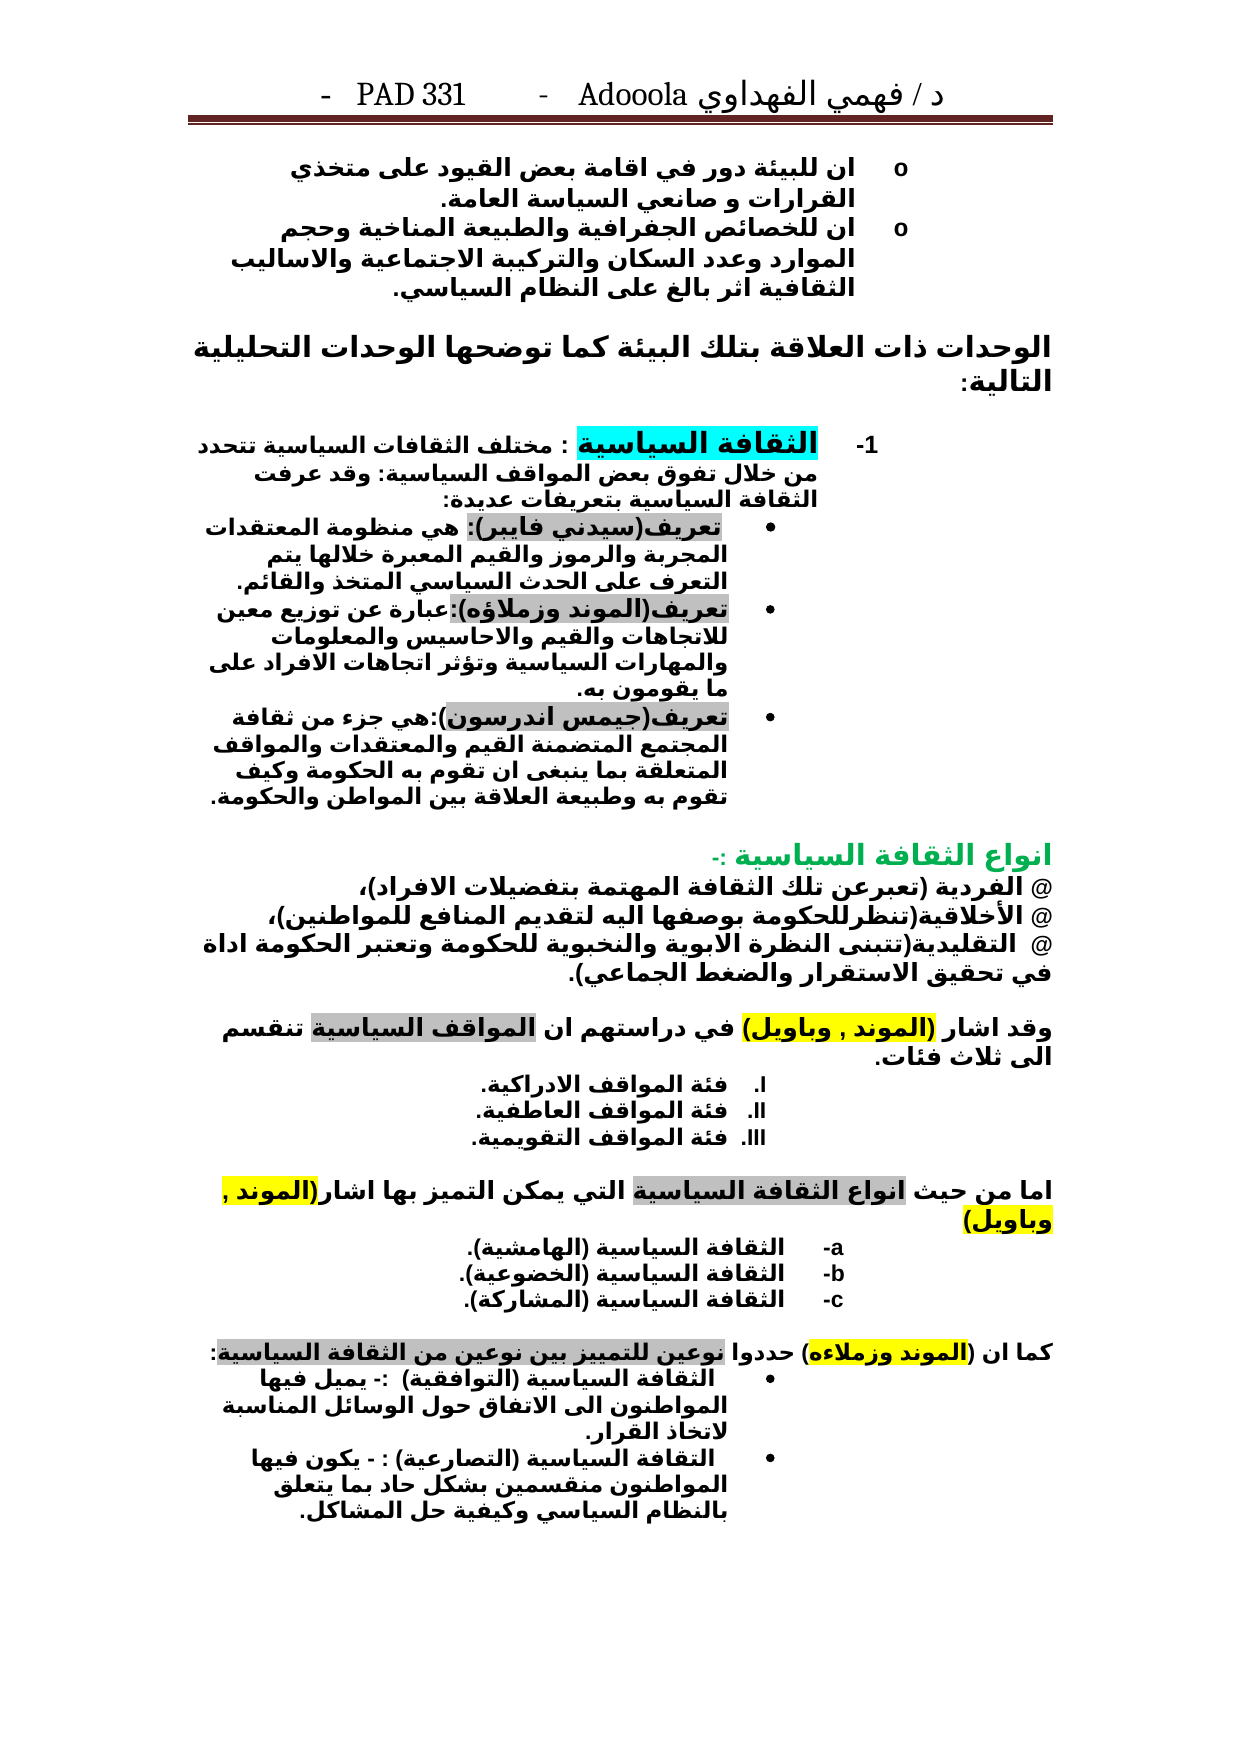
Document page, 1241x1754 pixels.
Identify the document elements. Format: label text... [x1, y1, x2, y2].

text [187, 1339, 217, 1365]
list فئة المواقف الادراكية. [187, 1071, 766, 1097]
text انواع الثقافة السياسية :- [187, 838, 1053, 872]
list الثقافة السياسية : مختلف الثقافات السياسية تتحدد من خلال تفوق بعض المواقف السياسية: وقد عرفت الثقافة السياسية بتعريفات عديدة: [187, 426, 856, 512]
list ان للبيئة دور في اقامة بعض القيود على متخذي القرارات و صانعي السياسة العامة. [187, 153, 893, 213]
text @ التقليدية(تتبنى النظرة الابوية والنخبوية للحكومة وتعتبر الحكومة اداة في تحقيق الاستقرار والضغط الجماعي). [187, 929, 1053, 987]
list تعريف(الموند وزملاؤه):عبارة عن توزيع معين للاتجاهات والقيم والاحاسيس والمعلومات والمهارات السياسية وتؤثر اتجاهات الافراد على ما يقومون به. [187, 594, 766, 702]
list ان للخصائص الجفرافية والطبيعة المناخية وحجم الموارد وعدد السكان والتركيبة الاجتماعية والاساليب الثقافية اثر بالغ على النظام السياسي. [187, 213, 893, 302]
text @ الفردية (تعبرعن تلك الثقافة المهتمة بتفضيلات الافراد)، [187, 872, 1053, 901]
text وقد اشار (الموند , وباويل) في دراستهم ان المواقف السياسية تنقسم الى ثلاث فئات. [187, 1013, 1053, 1071]
list تعريف(جيمس اندرسون):هي جزء من ثقافة المجتمع المتضمنة القيم والمعتقدات والمواقف المتعلقة بما ينبغى ان تقوم به الحكومة وكيف تقوم به وطبيعة العلاقة بين المواطن والحكومة. [187, 702, 766, 809]
list التقافة السياسية (التصارعية) : - يكون فيها المواطنون منقسمين بشكل حاد بما يتعلق بالنظام السياسي وكيفية حل المشاكل. [187, 1444, 766, 1523]
list تعريف(سيدني فايبر): هي منظومة المعتقدات المجربة والرموز والقيم المعبرة خلالها يتم التعرف على الحدث السياسي المتخذ والقائم. [187, 512, 766, 594]
text @ الأخلاقية(تنظرللحكومة بوصفها اليه لتقديم المنافع للمواطنين)، [187, 901, 1053, 929]
list الثقافة السياسية (التوافقية) :- يميل فيها المواطنون الى الاتفاق حول الوسائل المناسبة لاتخاذ القرار. [187, 1365, 766, 1444]
list فئة المواقف التقويمية. [187, 1123, 766, 1150]
text اما من حيث انواع الثقافة السياسية التي يمكن التميز بها اشار(الموند , وباويل) [187, 1176, 1053, 1234]
text الوحدات ذات العلاقة بتلك البيئة كما توضحها الوحدات التحليلية التالية: [187, 330, 1053, 397]
list فئة المواقف العاطفية. [187, 1097, 766, 1123]
list الثقافة السياسية (المشاركة). [187, 1286, 823, 1313]
list الثقافة السياسية (الخضوعية). [187, 1260, 823, 1286]
list الثقافة السياسية (الهامشية). [187, 1234, 823, 1260]
